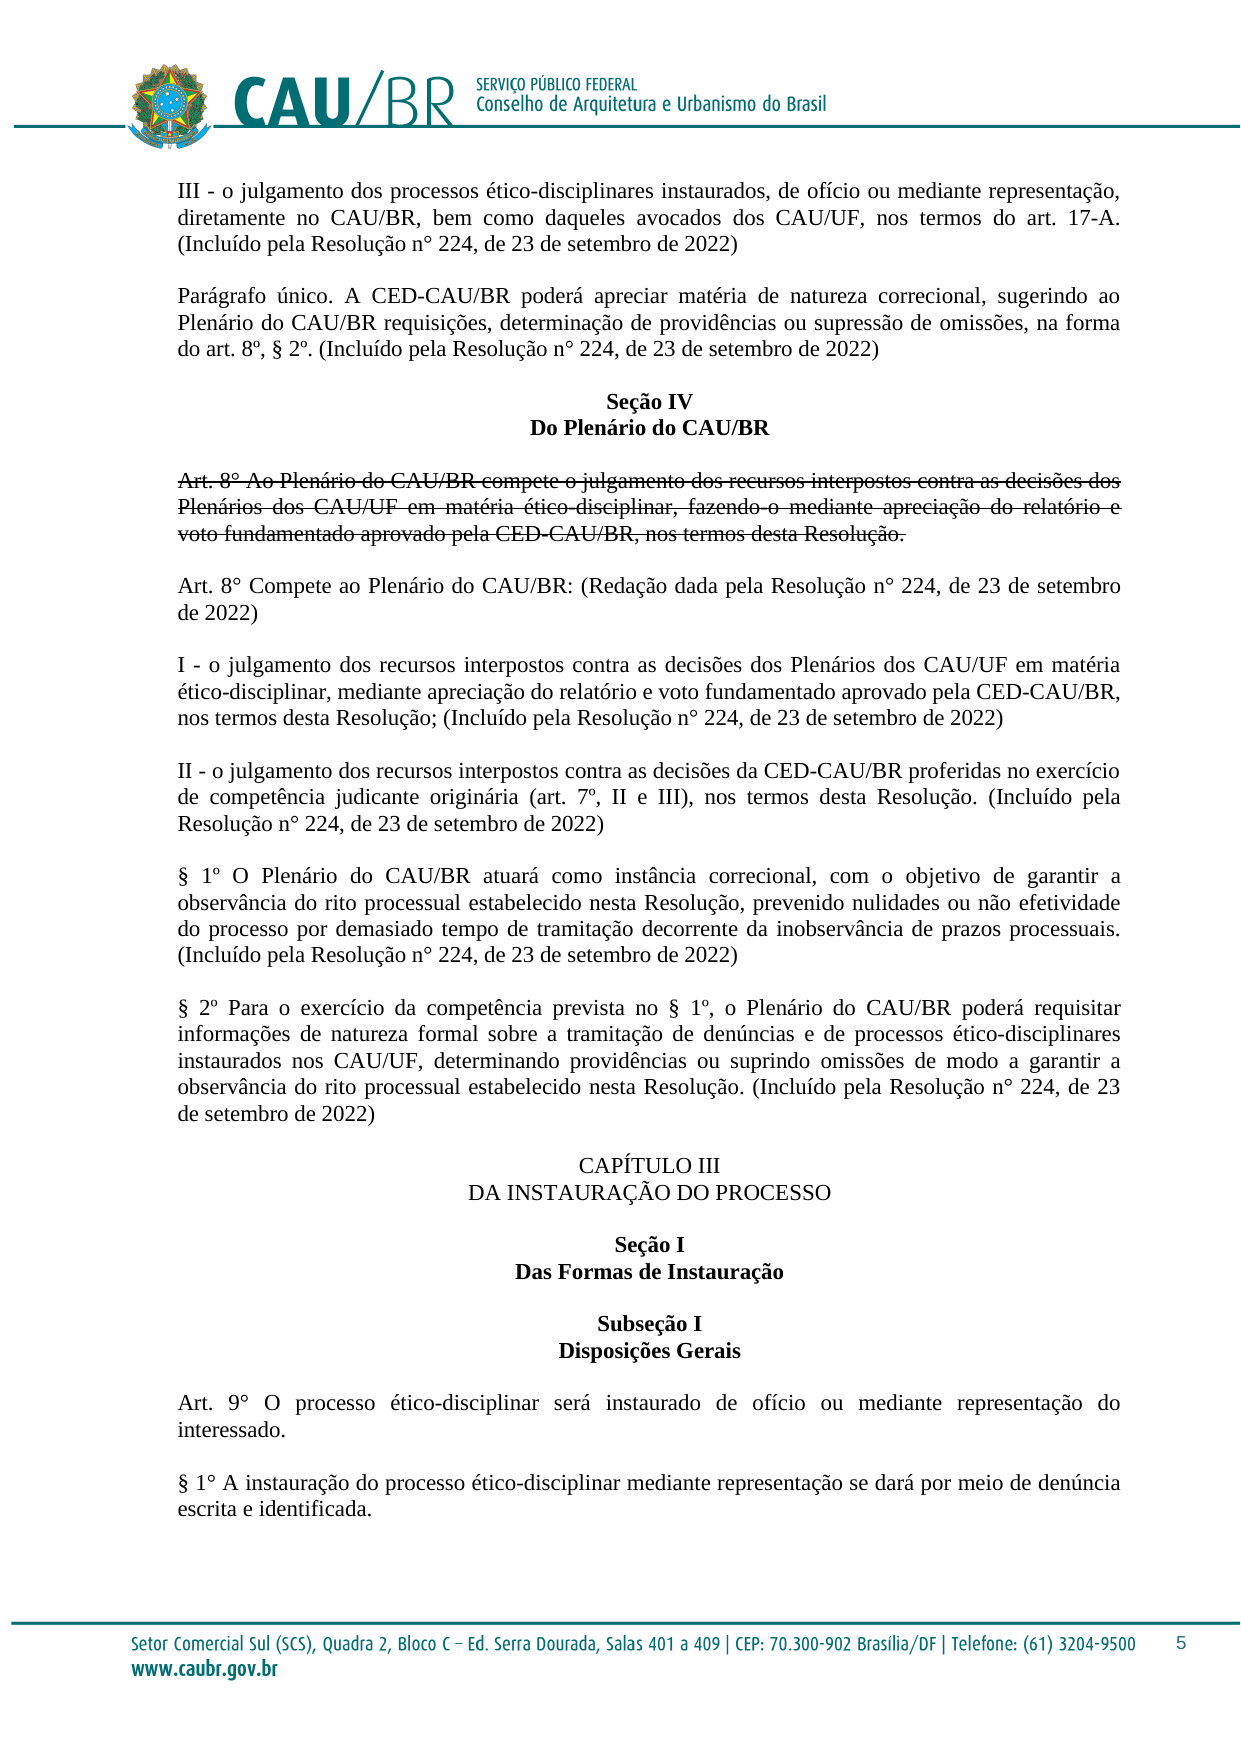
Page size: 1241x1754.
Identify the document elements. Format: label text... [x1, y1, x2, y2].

text Art. 8° Ao Plenário do CAU/BR compete o julgamento dos recursos interpostos contra as decisões dos Plenários dos CAU/UF em matéria ético-disciplinar, fazendo-o mediante apreciação do relatório e voto fundamentado aprovado pela CED-CAU/BR, nos termos desta Resolução. [177, 509, 1122, 546]
picture [11, 1579, 1241, 1754]
text I - o julgamento dos recursos interpostos contra as decisões dos Plenários dos CAU/UF em matéria ético-disciplinar, mediante apreciação do relatório e voto fundamentado aprovado pela CED-CAU/BR, nos termos desta Resolução; (Incluído pela Resolução n° 224, de 23 de setembro de 2022) [177, 652, 1122, 731]
text CAPÍTULO III [177, 1152, 1122, 1179]
text § 1° A instauração do processo ético-disciplinar mediante representação se dará por meio de denúncia escrita e identificada. [177, 1468, 1122, 1521]
text Seção IV [177, 388, 1122, 414]
text II - o julgamento dos recursos interpostos contra as decisões da CED-CAU/BR proferidas no exercício de competência judicante originária (art. 7º, II e III), nos termos desta Resolução. (Incluído pela Resolução n° 224, de 23 de setembro de 2022) [177, 757, 1122, 836]
text § 1º O Plenário do CAU/BR atuará como instância correcional, com o objetivo de garantir a observância do rito processual estabelecido nesta Resolução, prevenido nulidades ou não efetividade do processo por demasiado tempo de tramitação decorrente da inobservância de prazos processuais. (Incluído pela Resolução n° 224, de 23 de setembro de 2022) [177, 862, 1122, 968]
text Art. 8° Compete ao Plenário do CAU/BR: (Redação dada pela Resolução n° 224, de 23 de setembro de 2022) [177, 572, 1122, 625]
text Parágrafo único. A CED-CAU/BR poderá apreciar matéria de natureza correcional, sugerindo ao Plenário do CAU/BR requisições, determinação de providências ou supressão de omissões, na forma do art. 8º, § 2º. (Incluído pela Resolução n° 224, de 23 de setembro de 2022) [177, 283, 1122, 362]
text Disposições Gerais [177, 1337, 1122, 1363]
text Art. 8° Ao Plenário do CAU/BR compete o julgamento dos recursos interpostos contra as decisões dos Plenários dos CAU/UF em matéria ético-disciplinar, fazendo-o mediante apreciação do relatório e voto fundamentado aprovado pela CED-CAU/BR, nos termos desta Resolução. [177, 467, 1122, 508]
text Art. 9° O processo ético-disciplinar será instaurado de ofício ou mediante representação do interessado. [177, 1389, 1122, 1442]
text III - o julgamento dos processos ético-disciplinares instaurados, de ofício ou mediante representação, diretamente no CAU/BR, bem como daqueles avocados dos CAU/UF, nos termos do art. 17-A. (Incluído pela Resolução n° 224, de 23 de setembro de 2022) [177, 177, 1122, 256]
text § 2º Para o exercício da competência prevista no § 1º, o Plenário do CAU/BR poderá requisitar informações de natureza formal sobre a tramitação de denúncias e de processos ético-disciplinares instaurados nos CAU/UF, determinando providências ou suprindo omissões de modo a garantir a observância do rito processual estabelecido nesta Resolução. (Incluído pela Resolução n° 224, de 23 de setembro de 2022) [177, 994, 1122, 1126]
picture [13, 0, 1241, 177]
text Do Plenário do CAU/BR [177, 414, 1122, 441]
text Das Formas de Instauração [177, 1258, 1122, 1284]
text Subseção I [177, 1310, 1122, 1337]
text DA INSTAURAÇÃO DO PROCESSO [177, 1179, 1122, 1205]
text Seção I [177, 1231, 1122, 1258]
